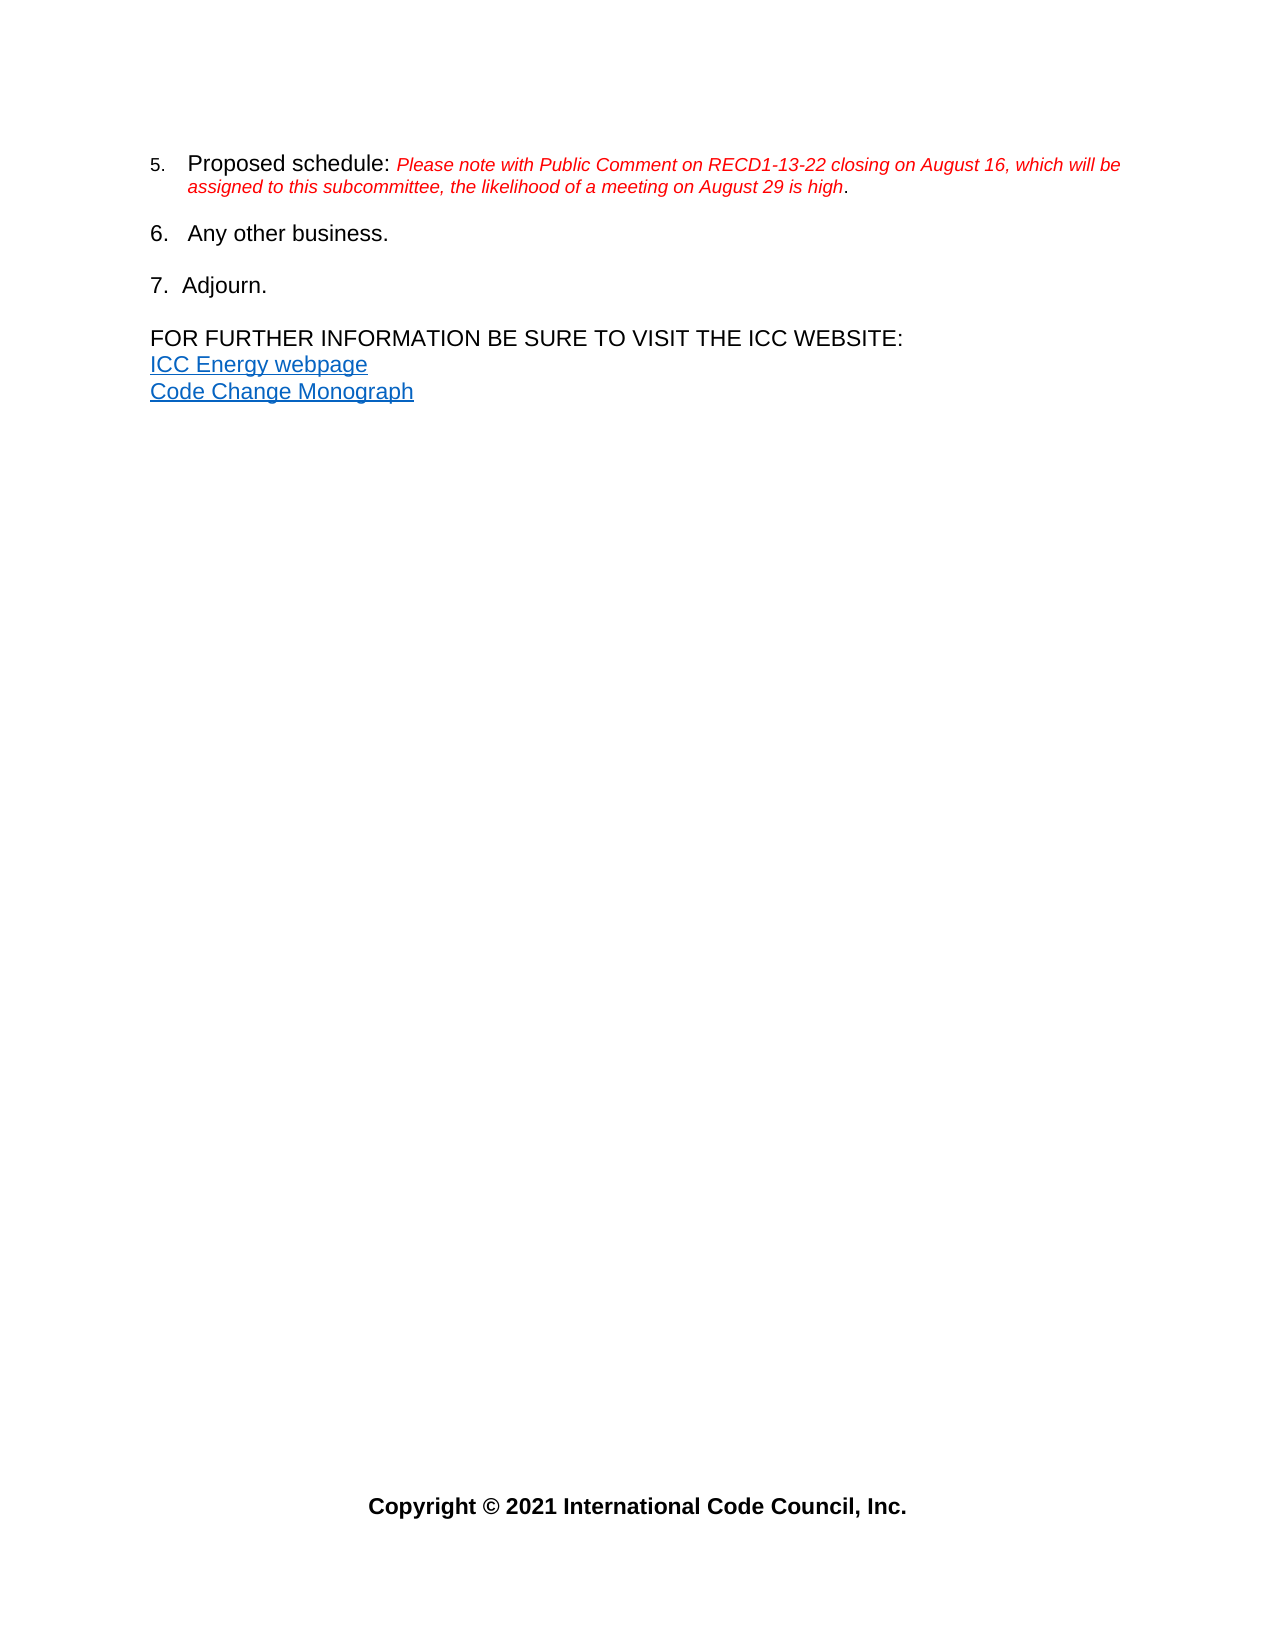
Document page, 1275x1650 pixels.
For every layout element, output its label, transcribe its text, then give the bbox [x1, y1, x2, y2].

list Any other business. [150, 219, 1125, 246]
text FOR FURTHER INFORMATION BE SURE TO VISIT THE ICC WEBSITE: [150, 325, 1125, 351]
text Code Change Monograph [150, 378, 1125, 404]
text ICC Energy webpage [150, 351, 1125, 378]
text 7. Adjourn. [150, 272, 1125, 298]
list Proposed schedule: Please note with Public Comment on RECD1-13-22 closing on August 16, which will be assigned to this subcommittee, the likelihood of a meeting on August 29 is high. [150, 150, 1125, 198]
